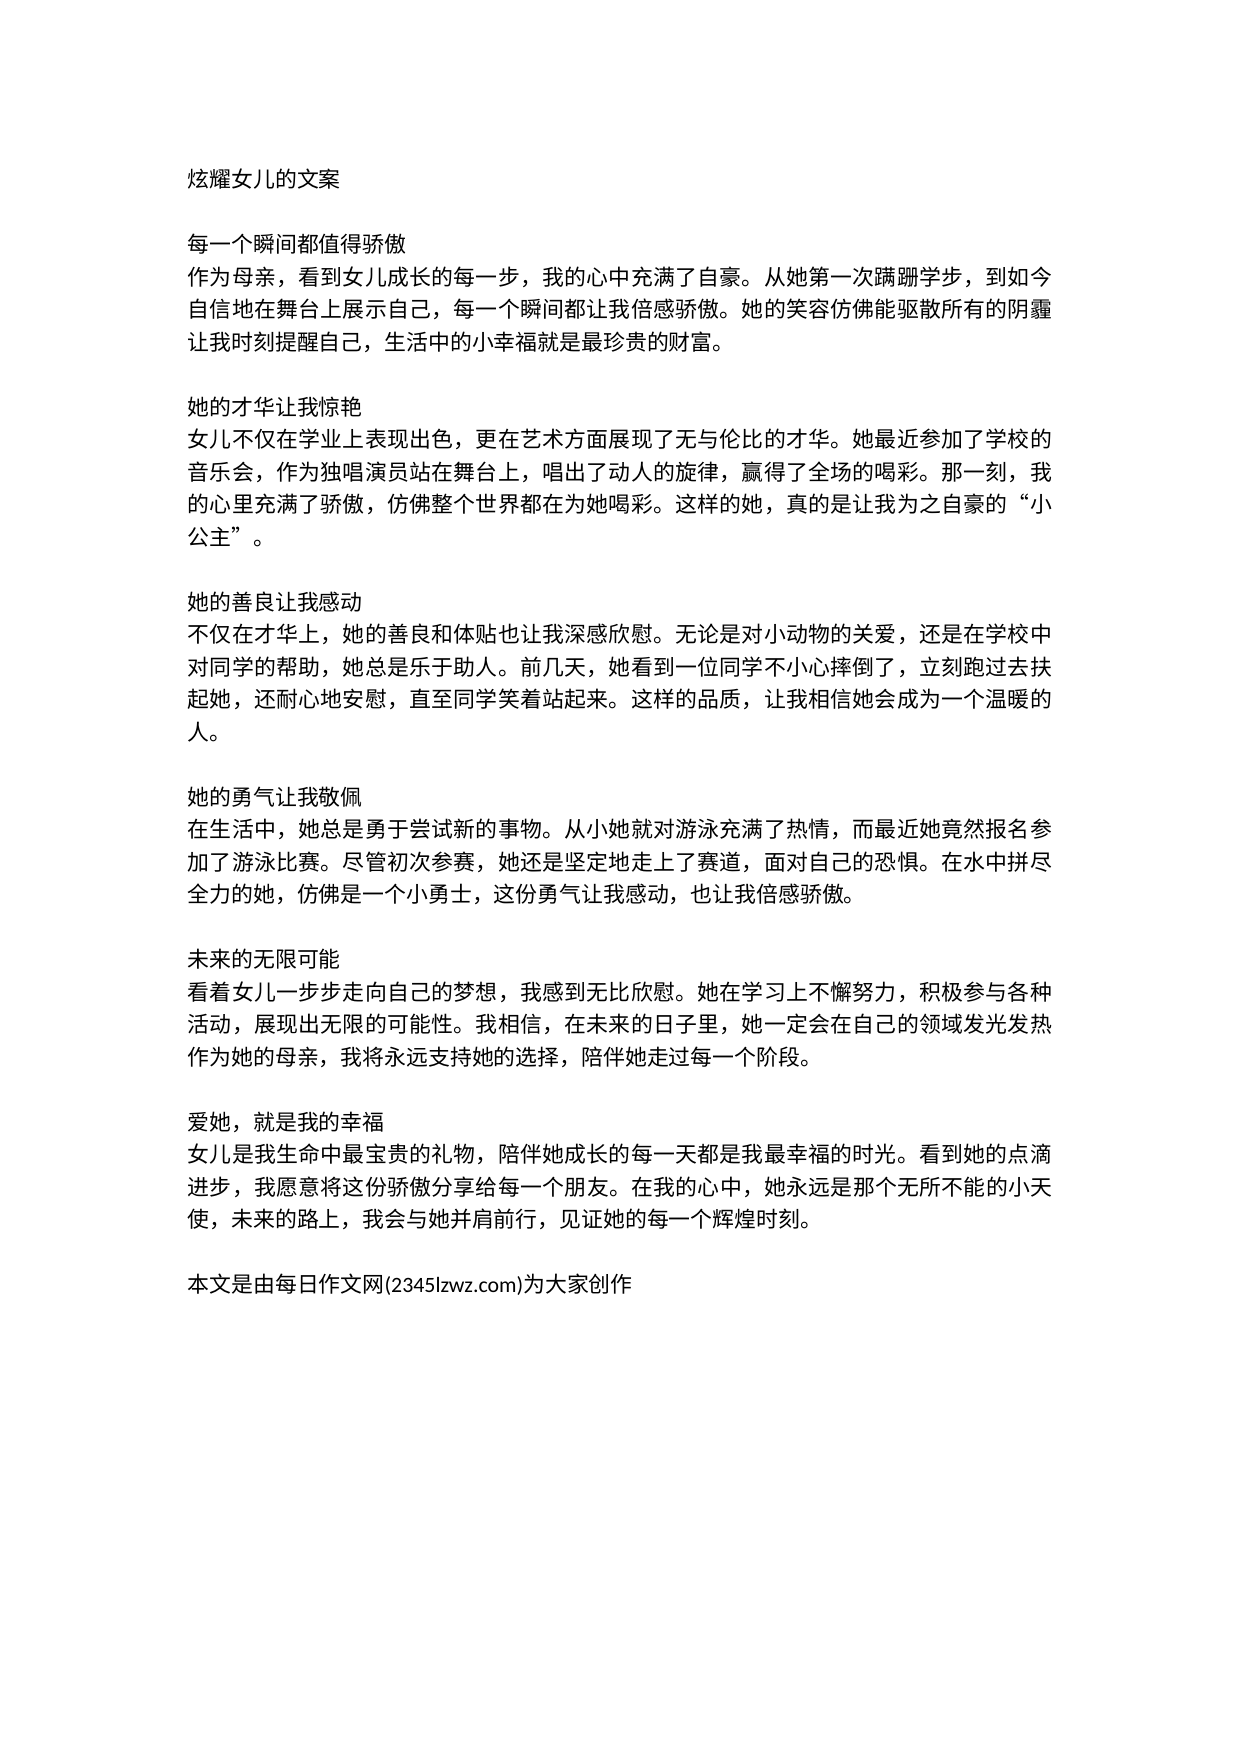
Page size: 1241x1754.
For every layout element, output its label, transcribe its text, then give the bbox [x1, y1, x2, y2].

text 她的才华让我惊艳 [187, 389, 1053, 422]
text 看着女儿一步步走向自己的梦想，我感到无比欣慰。她在学习上不懈努力，积极参与各种活动，展现出无限的可能性。我相信，在未来的日子里，她一定会在自己的领域发光发热。作为她的母亲，我将永远支持她的选择，陪伴她走过每一个阶段。 [187, 974, 1053, 1072]
text 不仅在才华上，她的善良和体贴也让我深感欣慰。无论是对小动物的关爱，还是在学校中对同学的帮助，她总是乐于助人。前几天，她看到一位同学不小心摔倒了，立刻跑过去扶起她，还耐心地安慰，直至同学笑着站起来。这样的品质，让我相信她会成为一个温暖的人。 [187, 617, 1053, 747]
text 她的善良让我感动 [187, 584, 1053, 617]
text 每一个瞬间都值得骄傲 [187, 227, 1053, 259]
text 炫耀女儿的文案 [187, 162, 1053, 194]
text 未来的无限可能 [187, 942, 1053, 974]
text 在生活中，她总是勇于尝试新的事物。从小她就对游泳充满了热情，而最近她竟然报名参加了游泳比赛。尽管初次参赛，她还是坚定地走上了赛道，面对自己的恐惧。在水中拼尽全力的她，仿佛是一个小勇士，这份勇气让我感动，也让我倍感骄傲。 [187, 812, 1053, 909]
text 女儿不仅在学业上表现出色，更在艺术方面展现了无与伦比的才华。她最近参加了学校的音乐会，作为独唱演员站在舞台上，唱出了动人的旋律，赢得了全场的喝彩。那一刻，我的心里充满了骄傲，仿佛整个世界都在为她喝彩。这样的她，真的是让我为之自豪的“小公主”。 [187, 422, 1053, 552]
text 作为母亲，看到女儿成长的每一步，我的心中充满了自豪。从她第一次蹒跚学步，到如今自信地在舞台上展示自己，每一个瞬间都让我倍感骄傲。她的笑容仿佛能驱散所有的阴霾，让我时刻提醒自己，生活中的小幸福就是最珍贵的财富。 [187, 259, 1053, 357]
text 她的勇气让我敬佩 [187, 779, 1053, 812]
text 本文是由每日作文网(2345lzwz.com)为大家创作 [187, 1267, 1053, 1299]
text 爱她，就是我的幸福 [187, 1104, 1053, 1137]
text 女儿是我生命中最宝贵的礼物，陪伴她成长的每一天都是我最幸福的时光。看到她的点滴进步，我愿意将这份骄傲分享给每一个朋友。在我的心中，她永远是那个无所不能的小天使，未来的路上，我会与她并肩前行，见证她的每一个辉煌时刻。 [187, 1137, 1053, 1234]
